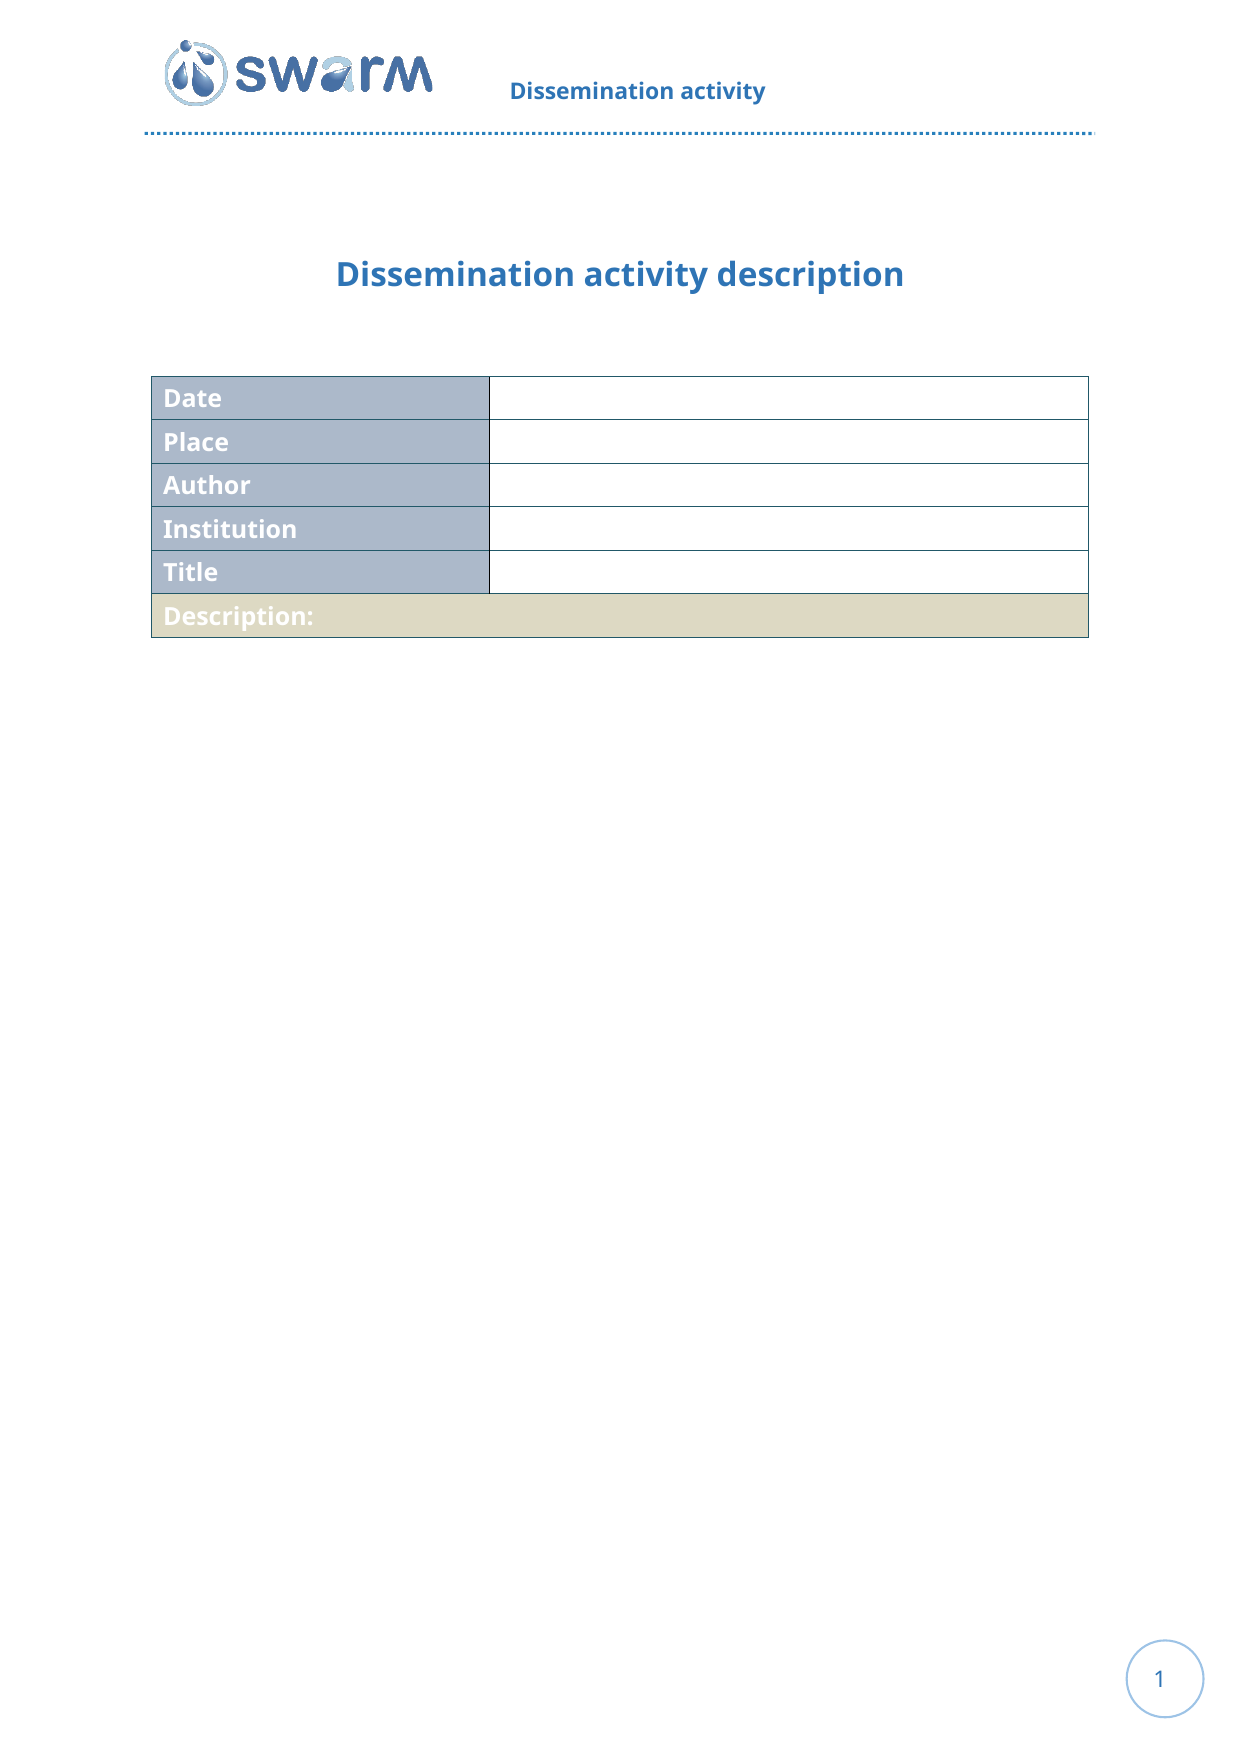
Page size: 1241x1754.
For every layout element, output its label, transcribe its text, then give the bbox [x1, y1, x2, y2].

table_cell Description: [152, 594, 1088, 637]
table_cell [490, 551, 1088, 593]
table_cell Author [152, 464, 489, 506]
table_cell Place [152, 420, 489, 463]
text Dissemination activity description [150, 251, 1090, 296]
table_cell [490, 464, 1088, 506]
table_header Date [152, 377, 489, 419]
table_cell [490, 507, 1088, 550]
table_cell Title [152, 551, 489, 593]
table_cell [490, 420, 1088, 463]
picture [164, 40, 433, 106]
table_header [490, 377, 1088, 419]
table_cell Institution [152, 507, 489, 550]
